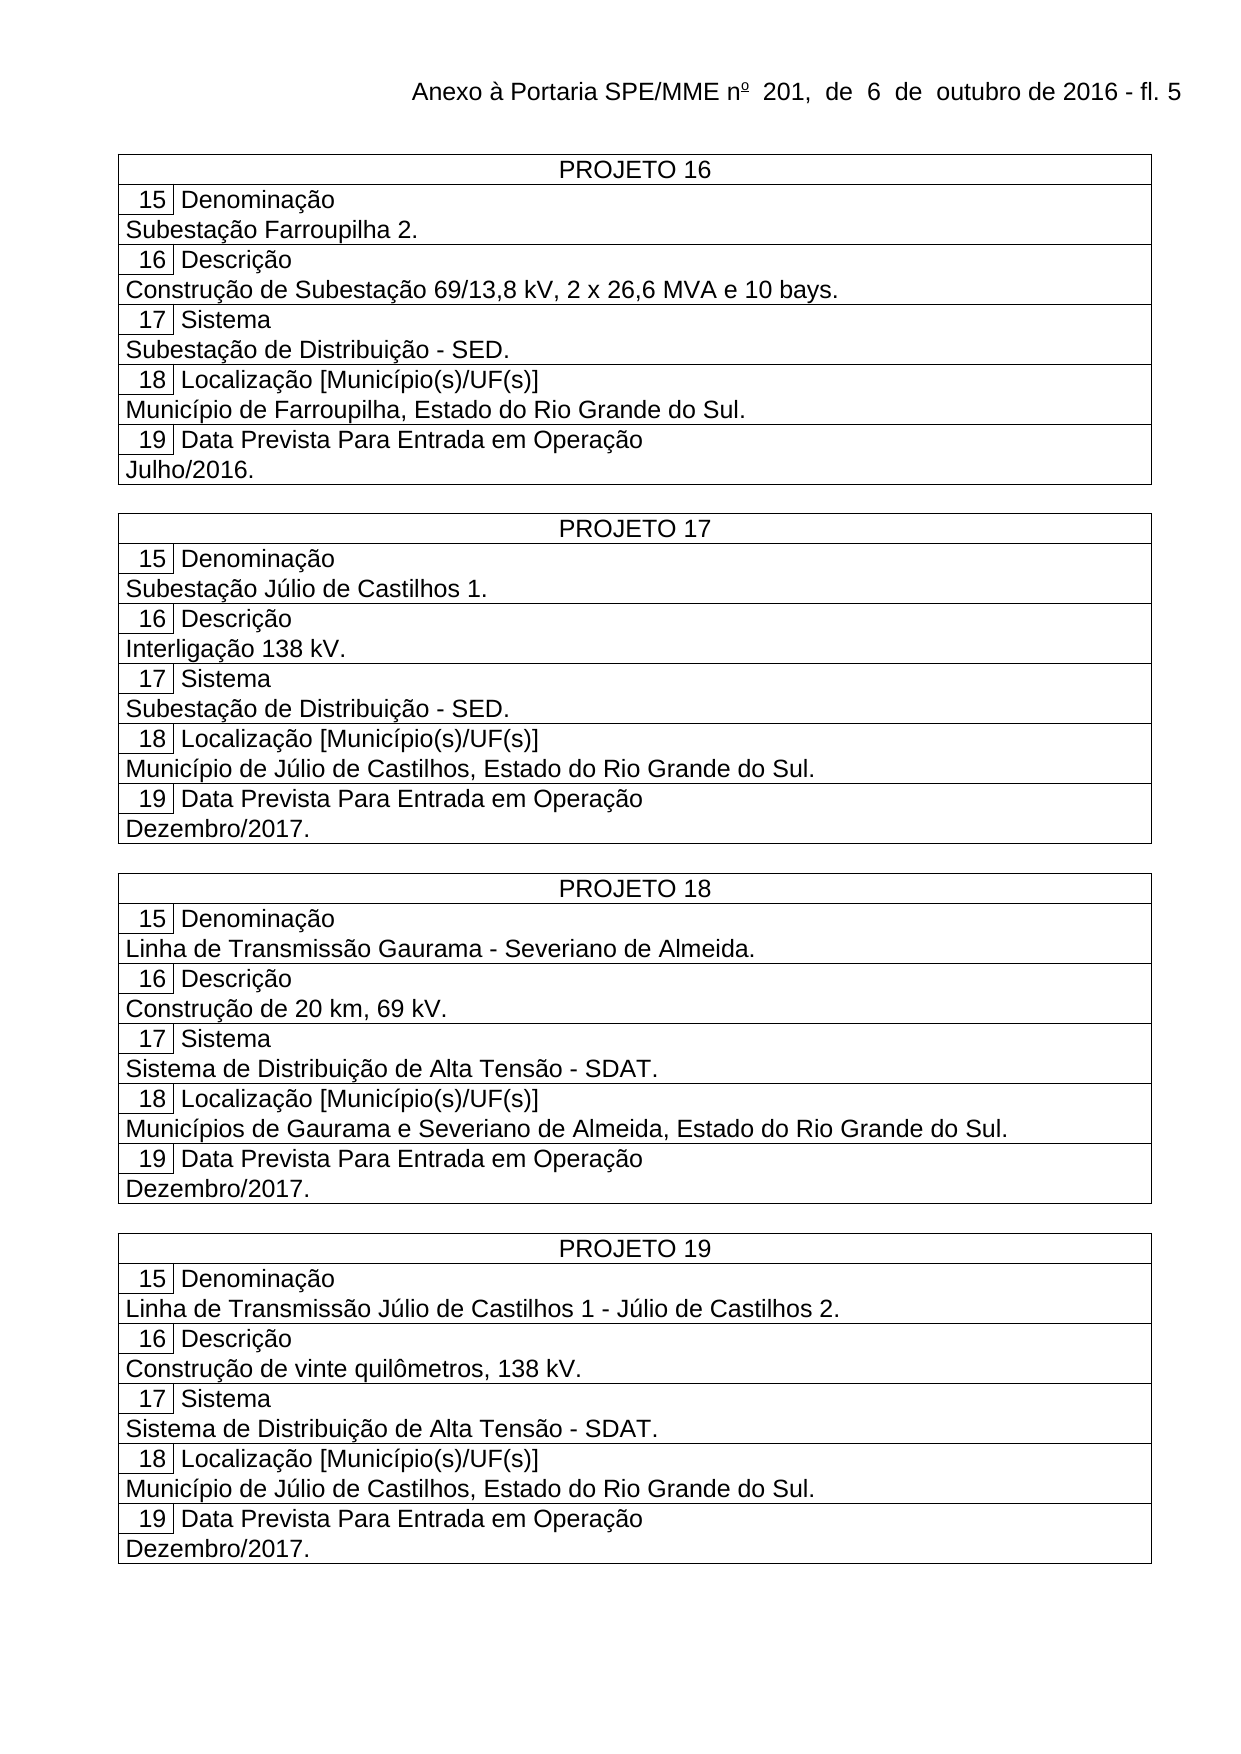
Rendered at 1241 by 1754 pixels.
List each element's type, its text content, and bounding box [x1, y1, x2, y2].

table_cell Construção de 20 km, 69 kV. [119, 993, 1151, 1023]
table_cell 18 [119, 1084, 173, 1113]
table_cell Data Prevista Para Entrada em Operação [174, 425, 1151, 453]
table_cell Descrição [174, 245, 1151, 273]
table_cell 18 [119, 1444, 173, 1473]
table_header PROJETO 17 [119, 514, 1151, 543]
table_cell 15 [119, 1264, 173, 1293]
table_cell 16 [119, 1324, 173, 1353]
table_header PROJETO 16 [119, 155, 1151, 183]
table_cell 19 [119, 1144, 173, 1173]
table_cell Sistema [174, 1384, 1151, 1413]
table_cell Dezembro/2017. [119, 1173, 1151, 1203]
table_cell 16 [119, 604, 173, 633]
table_cell 19 [119, 784, 173, 813]
table_cell Subestação Júlio de Castilhos 1. [119, 573, 1151, 603]
table_cell Localização [Município(s)/UF(s)] [174, 724, 1151, 753]
table_cell Sistema [174, 1024, 1151, 1053]
table_cell Construção de Subestação 69/13,8 kV, 2 x 26,6 MVA e 10 bays. [119, 274, 1151, 303]
table_cell Localização [Município(s)/UF(s)] [174, 1444, 1151, 1473]
table_header PROJETO 19 [119, 1234, 1151, 1263]
table_cell 16 [119, 964, 173, 993]
table_cell 17 [119, 1024, 173, 1053]
table_cell Data Prevista Para Entrada em Operação [174, 1504, 1151, 1533]
table_cell 15 [119, 904, 173, 933]
table_cell Localização [Município(s)/UF(s)] [174, 1084, 1151, 1113]
table_cell Subestação de Distribuição - SED. [119, 334, 1151, 363]
table_cell 17 [119, 305, 173, 333]
table_cell Sistema de Distribuição de Alta Tensão - SDAT. [119, 1053, 1151, 1083]
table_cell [119, 1413, 1151, 1443]
table_cell Dezembro/2017. [119, 1533, 1151, 1563]
table_cell Descrição [174, 1324, 1151, 1353]
table_cell 16 [119, 245, 173, 273]
table_cell Denominação [174, 185, 1151, 213]
table_cell Município de Júlio de Castilhos, Estado do Rio Grande do Sul. [119, 1473, 1151, 1503]
table_cell Linha de Transmissão Júlio de Castilhos 1 - Júlio de Castilhos 2. [119, 1293, 1151, 1323]
table_cell Município de Farroupilha, Estado do Rio Grande do Sul. [119, 394, 1151, 423]
table_cell Municípios de Gaurama e Severiano de Almeida, Estado do Rio Grande do Sul. [119, 1113, 1151, 1143]
table_cell 17 [119, 664, 173, 693]
table_cell Sistema [174, 664, 1151, 693]
table_cell Denominação [174, 1264, 1151, 1293]
table_cell Data Prevista Para Entrada em Operação [174, 1144, 1151, 1173]
table_cell Denominação [174, 904, 1151, 933]
table_cell Município de Júlio de Castilhos, Estado do Rio Grande do Sul. [119, 753, 1151, 783]
table_cell Dezembro/2017. [119, 813, 1151, 843]
table_cell Julho/2016. [119, 454, 1151, 483]
table_cell Linha de Transmissão Gaurama - Severiano de Almeida. [119, 933, 1151, 963]
table_cell 15 [119, 544, 173, 573]
table_cell 17 [119, 1384, 173, 1413]
table_cell 18 [119, 724, 173, 753]
table_cell Denominação [174, 544, 1151, 573]
table_cell 15 [119, 185, 173, 213]
table_header PROJETO 18 [119, 874, 1151, 903]
table_cell Subestação de Distribuição - SED. [119, 693, 1151, 723]
table_cell 18 [119, 365, 173, 393]
table_cell Localização [Município(s)/UF(s)] [174, 365, 1151, 393]
table_cell Interligação 138 kV. [119, 633, 1151, 663]
table_cell 19 [119, 1504, 173, 1533]
table_cell 19 [119, 425, 173, 453]
table_cell Data Prevista Para Entrada em Operação [174, 784, 1151, 813]
table_cell Descrição [174, 604, 1151, 633]
table_cell Subestação Farroupilha 2. [119, 214, 1151, 243]
table_cell Sistema [174, 305, 1151, 333]
table_cell Descrição [174, 964, 1151, 993]
table_cell Construção de vinte quilômetros, 138 kV. [119, 1353, 1151, 1383]
